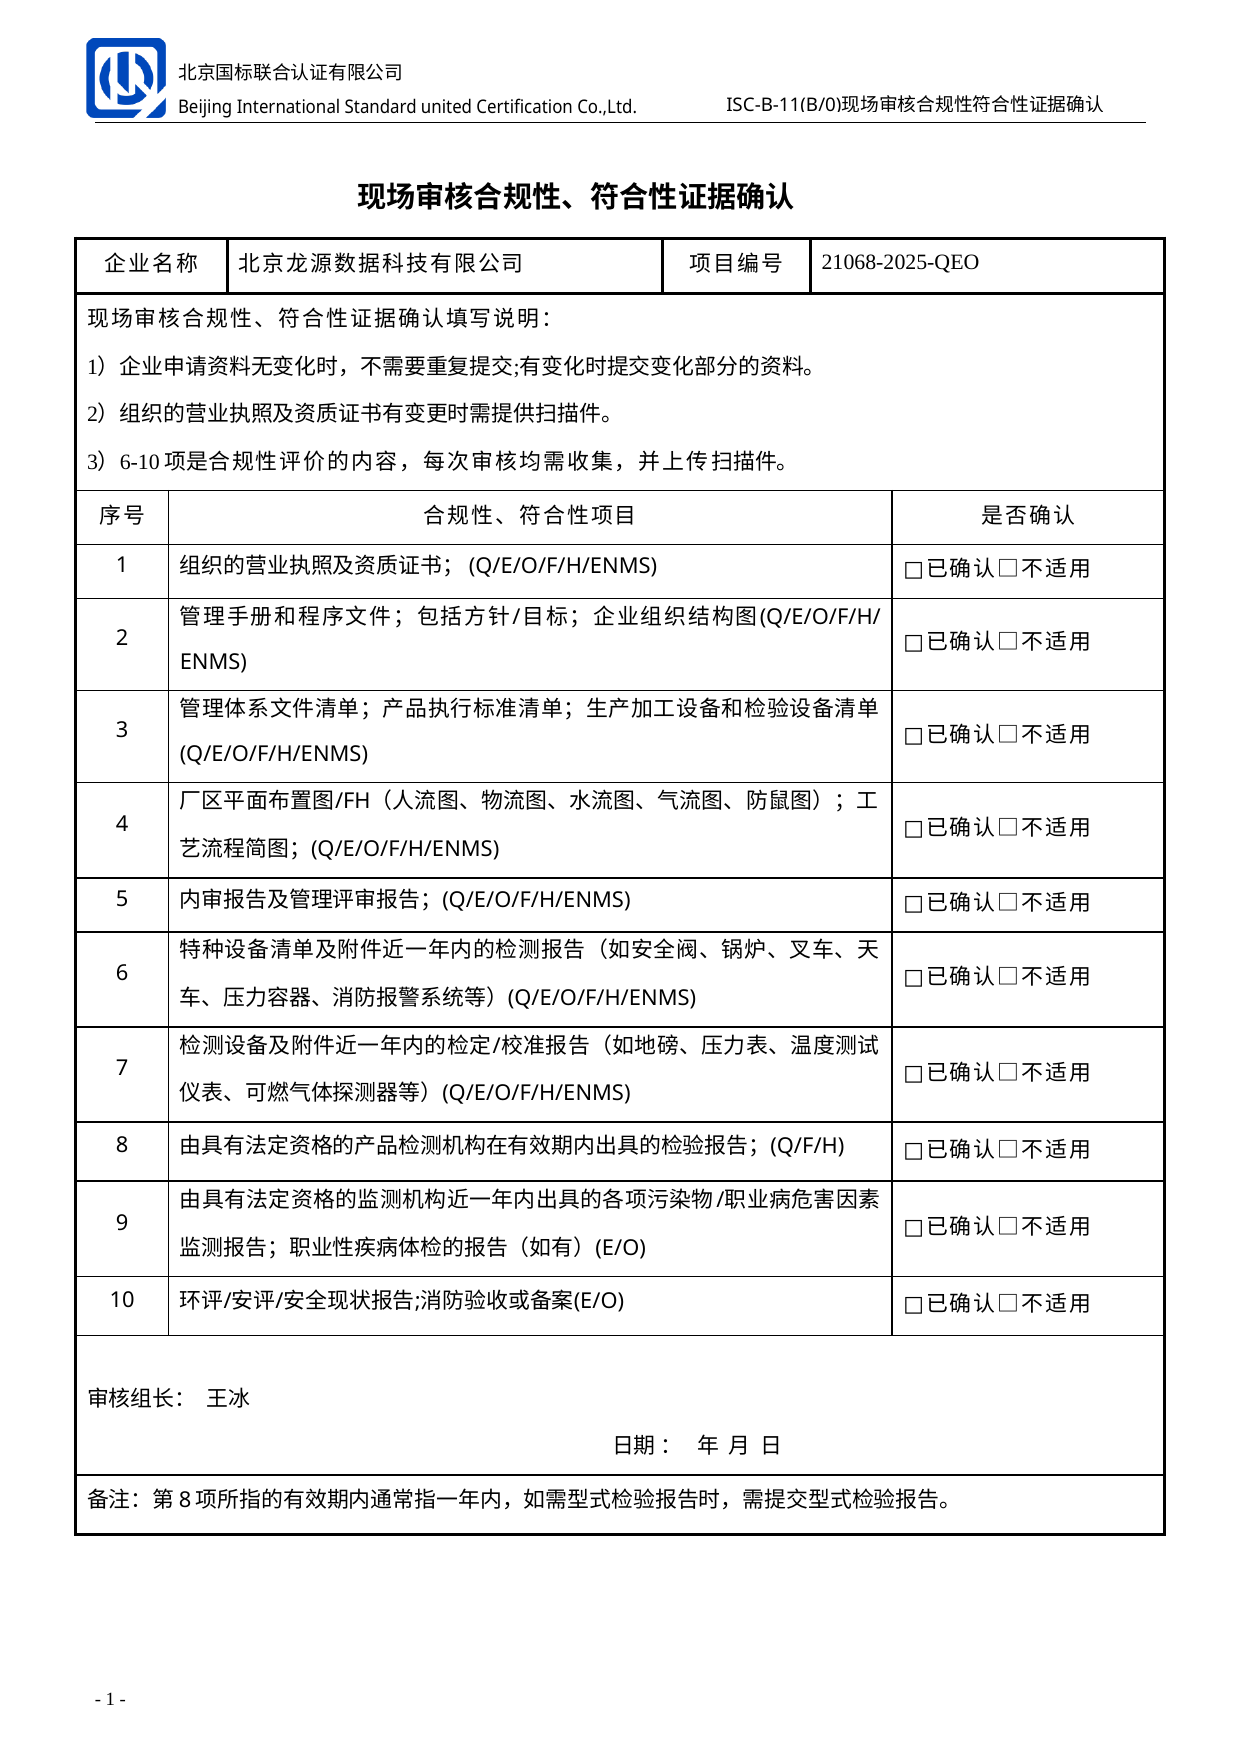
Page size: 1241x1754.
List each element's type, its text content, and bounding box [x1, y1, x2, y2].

table_header 项目编号 [664, 240, 809, 292]
table_cell 审核组长： 王冰 日期 ： 年 月 日 [77, 1336, 1163, 1474]
table_cell 由具有法定资格的产品检测机构在有效期内出具的检验报告；(Q/F/H) [169, 1123, 891, 1180]
table_cell 管理体系文件清单；产品执行标准清单；生产加工设备和检验设备清单(Q/E/O/F/H/ENMS) [169, 691, 891, 782]
table_header 企业名称 [77, 240, 226, 292]
table_cell 7 [77, 1028, 168, 1121]
table_cell □已确认□不适用 [893, 599, 1163, 690]
table_cell 现场审核合规性、符合性证据确认填写说明： 1）企业申请资料无变化时，不需要重复提交;有变化时提交变化部分的资料。 2）组织的营业执照及资质证书有变更时需提供扫描件。 3）6-10项是合规性评价的内容，每次审核均需收集，并上传扫描件。 [77, 295, 1163, 490]
table_cell 备注：第8项所指的有效期内通常指一年内，如需型式检验报告时，需提交型式检验报告。 [77, 1476, 1163, 1533]
table_cell 检测设备及附件近一年内的检定/校准报告（如地磅、压力表、温度测试仪表、可燃气体探测器等）(Q/E/O/F/H/ENMS) [169, 1028, 891, 1121]
table_cell 组织的营业执照及资质证书； (Q/E/O/F/H/ENMS) [169, 545, 891, 597]
table_cell 管理手册和程序文件；包括方针/目标；企业组织结构图(Q/E/O/F/H/ENMS) [169, 599, 891, 690]
table_cell □已确认□不适用 [893, 691, 1163, 782]
table_cell 合规性、符合性项目 [169, 491, 891, 543]
table_cell □已确认□不适用 [893, 783, 1163, 877]
table_cell □已确认□不适用 [893, 545, 1163, 597]
table_header 21068-2025-QEO [812, 240, 1163, 292]
table_cell □已确认□不适用 [893, 1277, 1163, 1334]
table_cell 3 [77, 691, 168, 782]
table_cell 是否确认 [893, 491, 1163, 543]
table_cell 8 [77, 1123, 168, 1180]
text 现场审核合规性、符合性证据确认 [94, 173, 1146, 216]
table_cell 环评/安评/安全现状报告;消防验收或备案(E/O) [169, 1277, 891, 1334]
table_cell □已确认□不适用 [893, 879, 1163, 931]
table_cell □已确认□不适用 [893, 1123, 1163, 1180]
table_cell □已确认□不适用 [893, 1028, 1163, 1121]
table_cell 2 [77, 599, 168, 690]
table_cell 序号 [77, 491, 168, 543]
table_cell 10 [77, 1277, 168, 1334]
table_cell 1 [77, 545, 168, 597]
table_cell 4 [77, 783, 168, 877]
table_cell 由具有法定资格的监测机构近一年内出具的各项污染物/职业病危害因素监测报告；职业性疾病体检的报告（如有）(E/O) [169, 1182, 891, 1276]
picture [86, 38, 166, 118]
table_cell □已确认□不适用 [893, 933, 1163, 1026]
table_cell 5 [77, 879, 168, 931]
table_cell □已确认□不适用 [893, 1182, 1163, 1276]
table_cell 6 [77, 933, 168, 1026]
table_cell 特种设备清单及附件近一年内的检测报告（如安全阀、锅炉、叉车、天车、压力容器、消防报警系统等）(Q/E/O/F/H/ENMS) [169, 933, 891, 1026]
table_cell 内审报告及管理评审报告；(Q/E/O/F/H/ENMS) [169, 879, 891, 931]
table_header 北京龙源数据科技有限公司 [229, 240, 661, 292]
table_cell 厂区平面布置图/FH（人流图、物流图、水流图、气流图、防鼠图）；工艺流程简图；(Q/E/O/F/H/ENMS) [169, 783, 891, 877]
table_cell 9 [77, 1182, 168, 1276]
